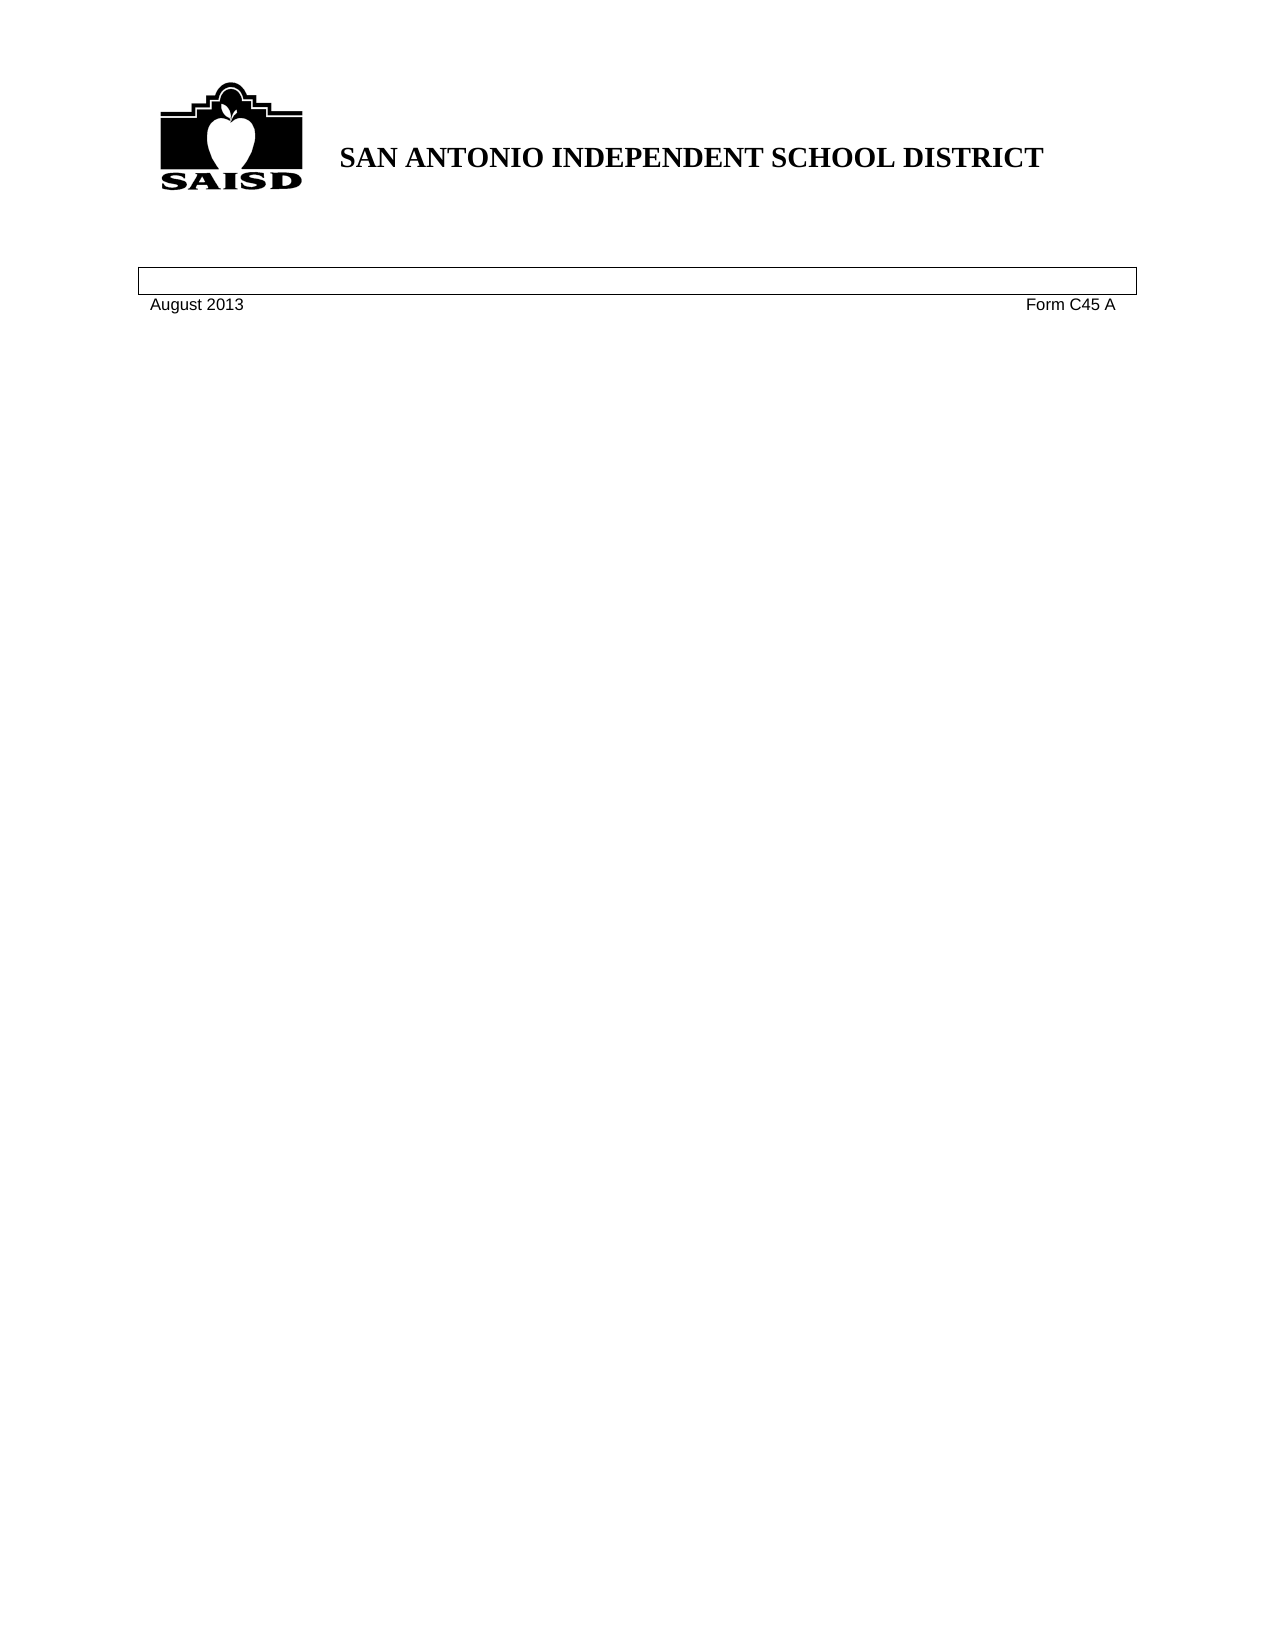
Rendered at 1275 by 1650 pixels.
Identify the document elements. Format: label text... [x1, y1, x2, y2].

text August 2013 Form C45 A [150, 295, 1125, 314]
table_cell [139, 268, 1136, 294]
